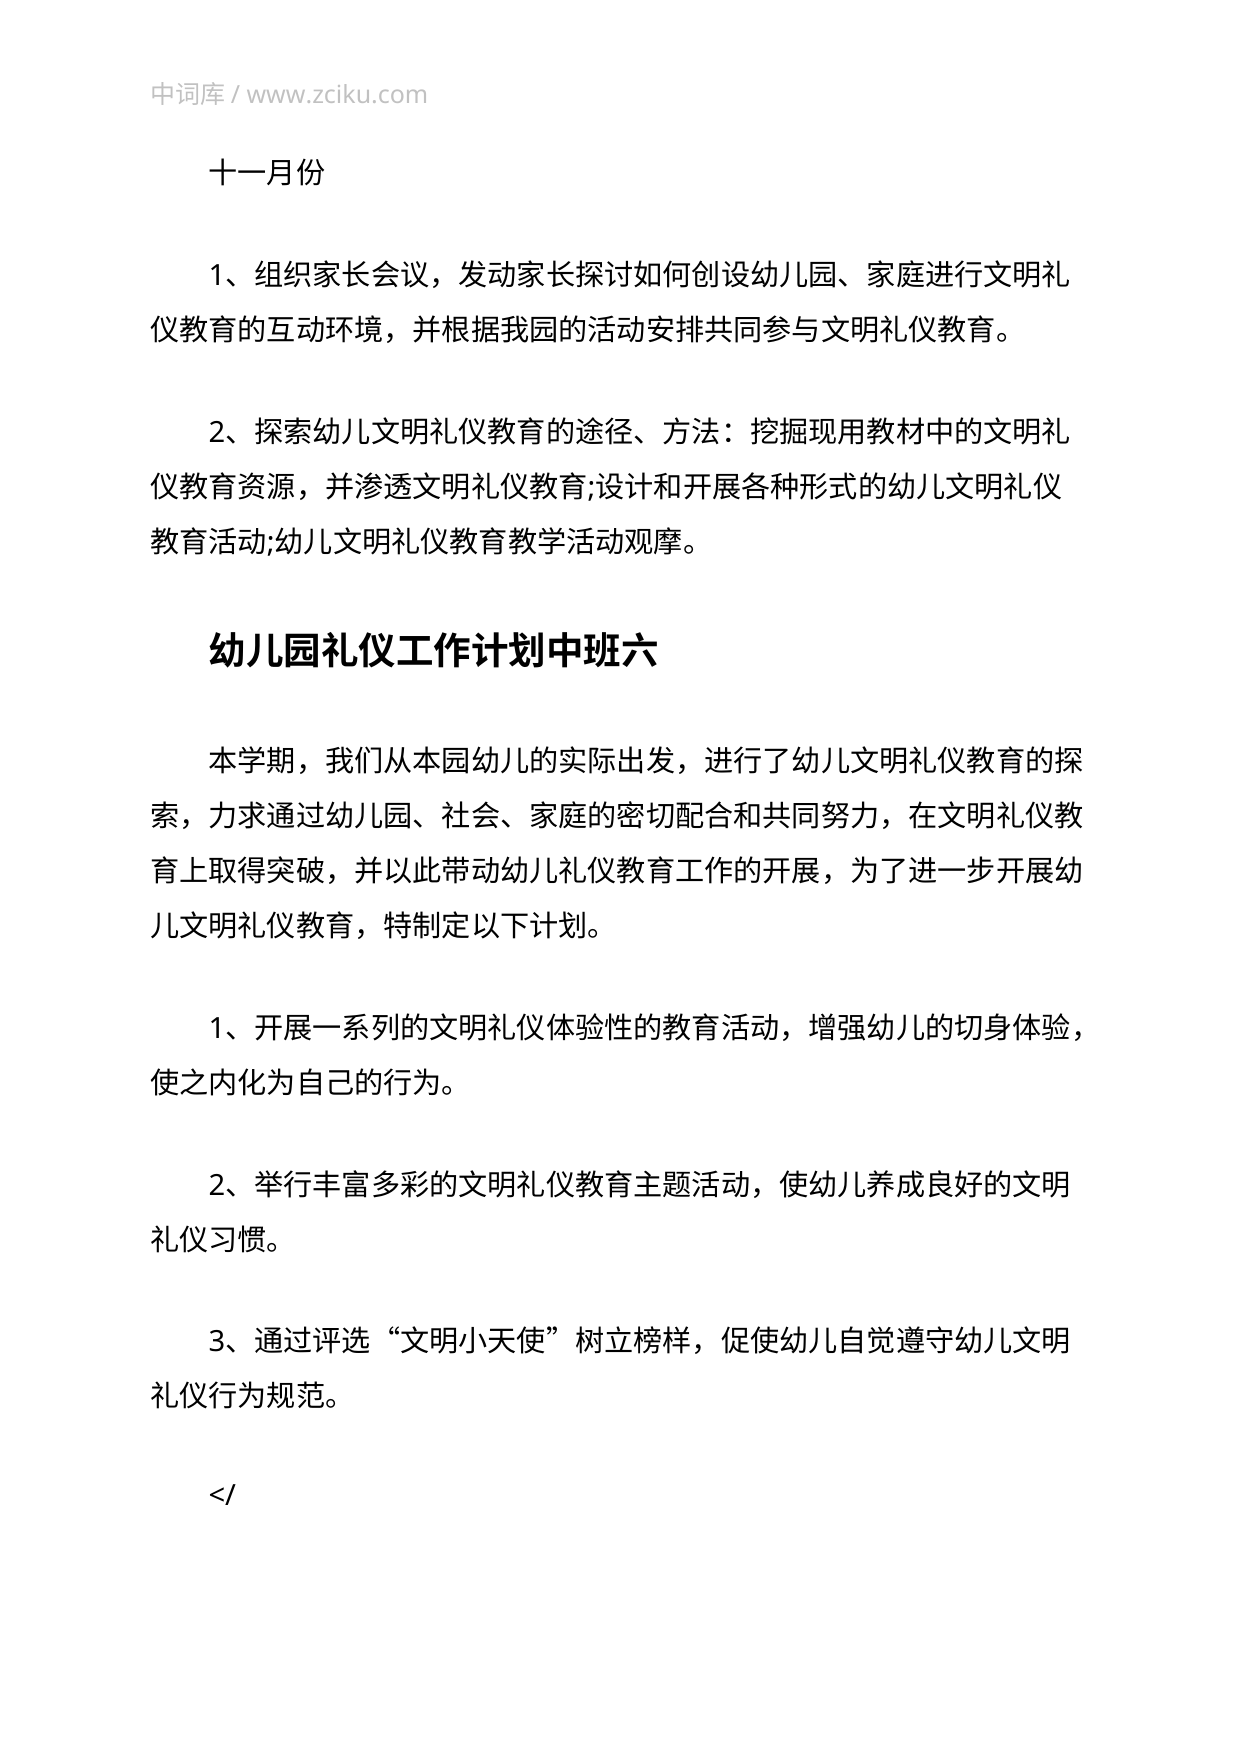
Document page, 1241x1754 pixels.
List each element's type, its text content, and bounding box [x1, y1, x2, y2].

text 3、通过评选“文明小天使”树立榜样，促使幼儿自觉遵守幼儿文明礼仪行为规范。 [150, 1318, 1090, 1415]
text 1、开展一系列的文明礼仪体验性的教育活动，增强幼儿的切身体验，使之内化为自己的行为。 [150, 1004, 1090, 1102]
text 幼儿园礼仪工作计划中班六 [150, 621, 1090, 675]
text 本学期，我们从本园幼儿的实际出发，进行了幼儿文明礼仪教育的探索，力求通过幼儿园、社会、家庭的密切配合和共同努力，在文明礼仪教育上取得突破，并以此带动幼儿礼仪教育工作的开展，为了进一步开展幼儿文明礼仪教育，特制定以下计划。 [150, 738, 1090, 945]
text 十一月份 [150, 150, 1090, 192]
text 2、探索幼儿文明礼仪教育的途径、方法：挖掘现用教材中的文明礼仪教育资源，并渗透文明礼仪教育;设计和开展各种形式的幼儿文明礼仪教育活动;幼儿文明礼仪教育教学活动观摩。 [150, 408, 1090, 561]
text </ [150, 1475, 1090, 1514]
text 1、组织家长会议，发动家长探讨如何创设幼儿园、家庭进行文明礼仪教育的互动环境，并根据我园的活动安排共同参与文明礼仪教育。 [150, 252, 1090, 349]
text 2、举行丰富多彩的文明礼仪教育主题活动，使幼儿养成良好的文明礼仪习惯。 [150, 1161, 1090, 1258]
